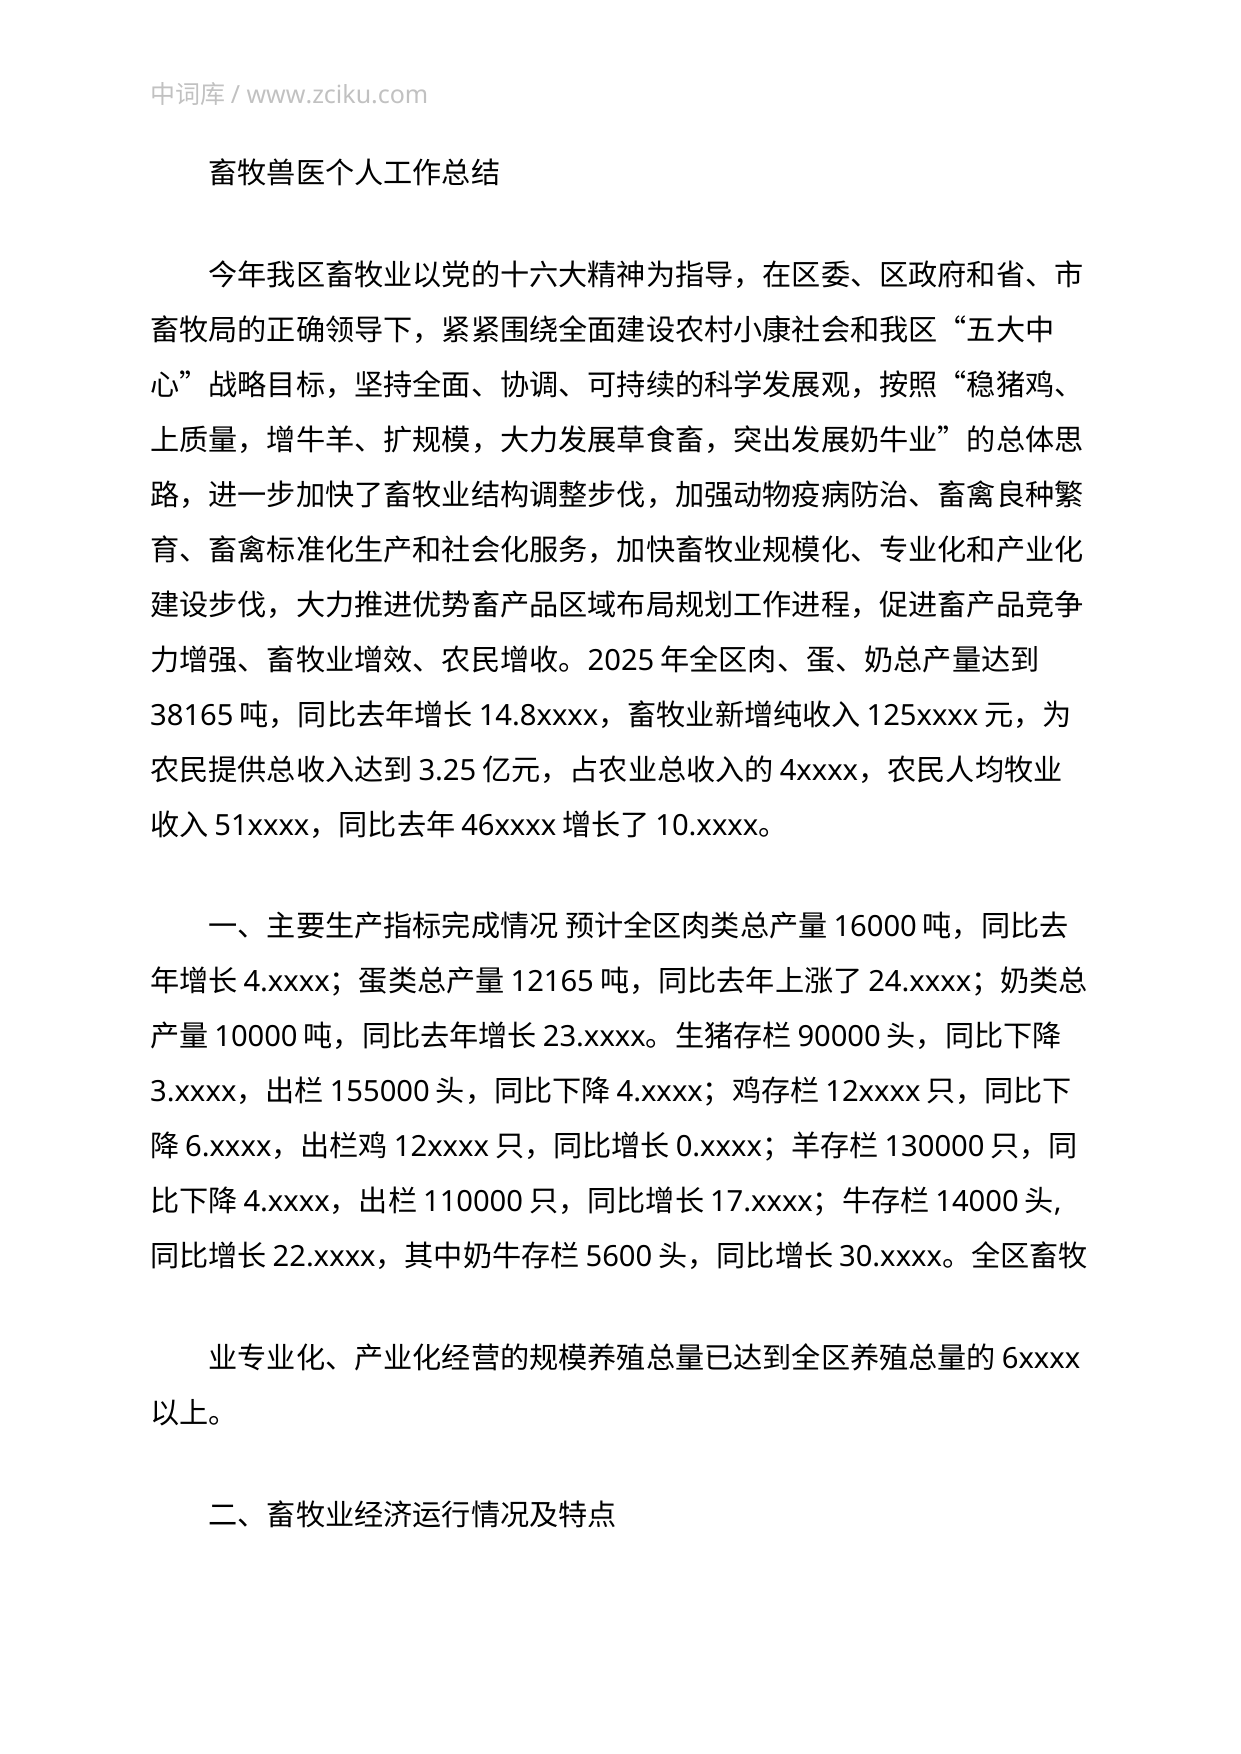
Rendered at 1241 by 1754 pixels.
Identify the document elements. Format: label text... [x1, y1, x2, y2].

text 业专业化、产业化经营的规模养殖总量已达到全区养殖总量的6xxxx以上。 [150, 1335, 1090, 1432]
text 畜牧兽医个人工作总结 [150, 150, 1090, 192]
text 今年我区畜牧业以党的十六大精神为指导，在区委、区政府和省、市畜牧局的正确领导下，紧紧围绕全面建设农村小康社会和我区“五大中心”战略目标，坚持全面、协调、可持续的科学发展观，按照“稳猪鸡、上质量，增牛羊、扩规模，大力发展草食畜，突出发展奶牛业”的总体思路，进一步加快了畜牧业结构调整步伐，加强动物疫病防治、畜禽良种繁育、畜禽标准化生产和社会化服务，加快畜牧业规模化、专业化和产业化建设步伐，大力推进优势畜产品区域布局规划工作进程，促进畜产品竞争力增强、畜牧业增效、农民增收。2025年全区肉、蛋、奶总产量达到38165吨，同比去年增长14.8xxxx，畜牧业新增纯收入125xxxx元，为农民提供总收入达到3.25亿元，占农业总收入的4xxxx，农民人均牧业收入51xxxx，同比去年46xxxx增长了10.xxxx。 [150, 252, 1090, 843]
text 二、畜牧业经济运行情况及特点 [150, 1492, 1090, 1534]
text 一、主要生产指标完成情况 预计全区肉类总产量16000吨，同比去年增长4.xxxx；蛋类总产量12165吨，同比去年上涨了24.xxxx；奶类总产量10000吨，同比去年增长23.xxxx。生猪存栏90000头，同比下降3.xxxx，出栏155000头，同比下降4.xxxx；鸡存栏12xxxx只，同比下降6.xxxx，出栏鸡12xxxx只，同比增长0.xxxx；羊存栏130000只，同比下降4.xxxx，出栏110000只，同比增长17.xxxx；牛存栏14000头,同比增长22.xxxx，其中奶牛存栏5600头，同比增长30.xxxx。全区畜牧 [150, 903, 1090, 1275]
